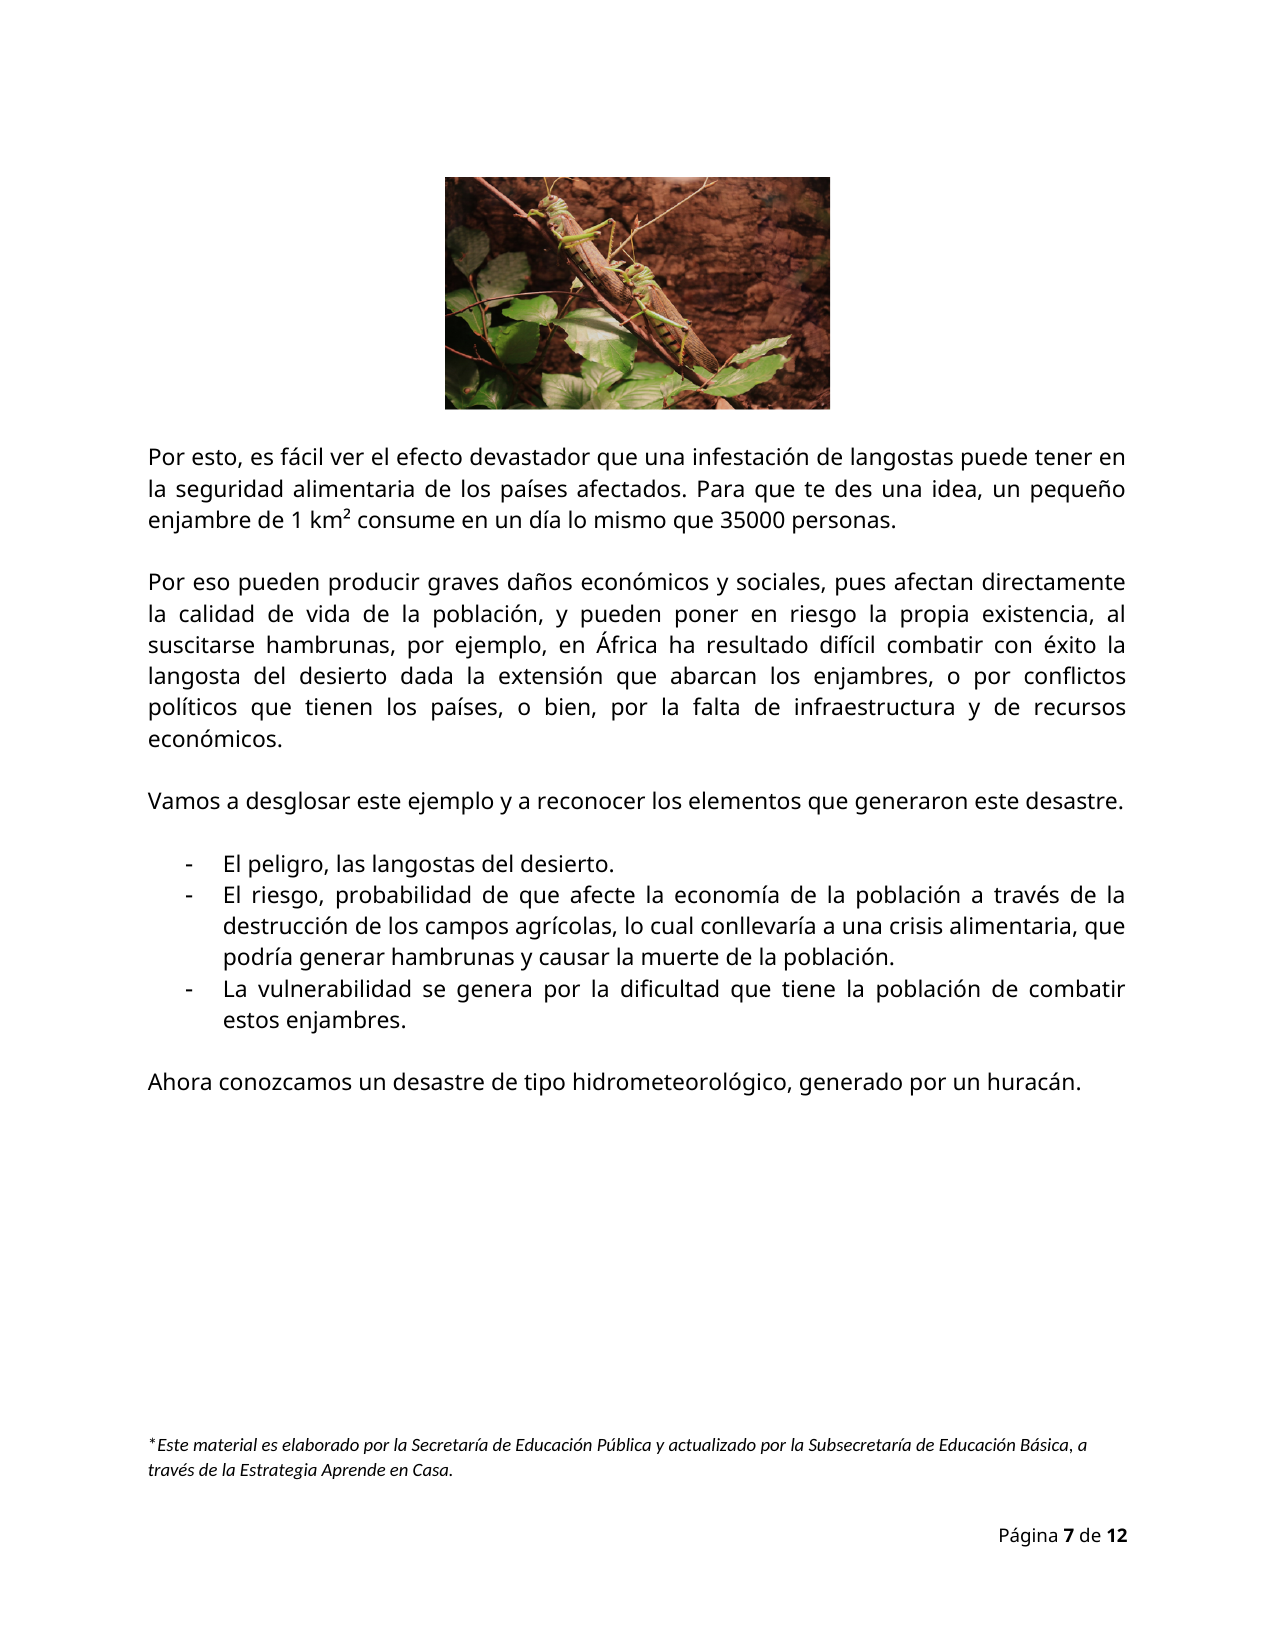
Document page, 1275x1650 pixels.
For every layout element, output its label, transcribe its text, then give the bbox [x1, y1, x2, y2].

text Vamos a desglosar este ejemplo y a reconocer los elementos que generaron este desastre. [148, 785, 1127, 816]
picture [444, 177, 831, 410]
text Por eso pueden producir graves daños económicos y sociales, pues afectan directamente la calidad de vida de la población, y pueden poner en riesgo la propia existencia, al suscitarse hambrunas, por ejemplo, en África ha resultado difícil combatir con éxito la langosta del desierto dada la extensión que abarcan los enjambres, o por conflictos políticos que tienen los países, o bien, por la falta de infraestructura y de recursos económicos. [148, 566, 1127, 754]
list El peligro, las langostas del desierto. [185, 847, 1127, 879]
list La vulnerabilidad se genera por la dificultad que tiene la población de combatir estos enjambres. [185, 972, 1127, 1035]
list El riesgo, probabilidad de que afecte la economía de la población a través de la destrucción de los campos agrícolas, lo cual conllevaría a una crisis alimentaria, que podría generar hambrunas y causar la muerte de la población. [185, 879, 1127, 972]
text Ahora conozcamos un desastre de tipo hidrometeorológico, generado por un huracán. [148, 1066, 1127, 1097]
text Por esto, es fácil ver el efecto devastador que una infestación de langostas puede tener en la seguridad alimentaria de los países afectados. Para que te des una idea, un pequeño enjambre de 1 km² consume en un día lo mismo que 35000 personas. [148, 441, 1127, 535]
